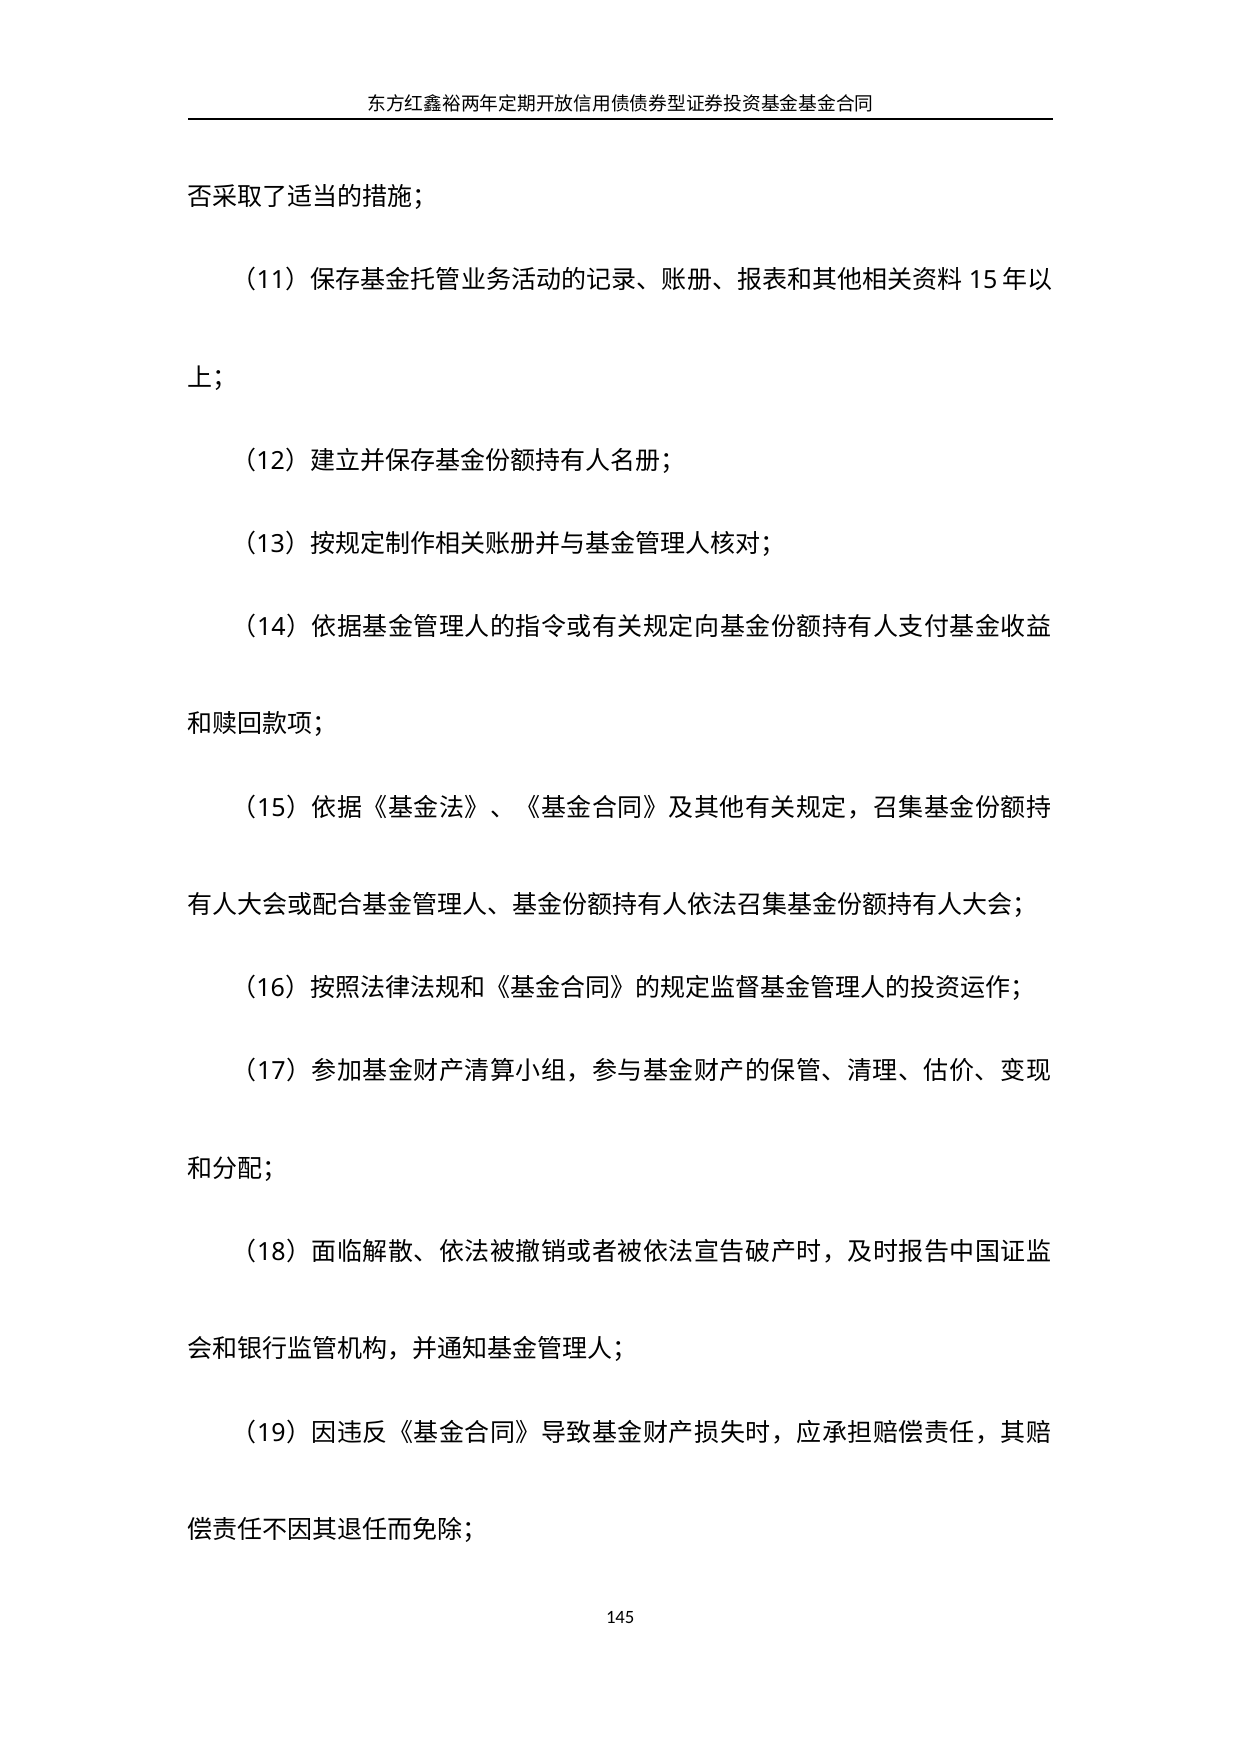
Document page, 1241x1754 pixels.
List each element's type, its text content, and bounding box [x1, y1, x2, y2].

text （19）因违反《基金合同》导致基金财产损失时，应承担赔偿责任，其赔偿责任不因其退任而免除； [187, 1398, 1053, 1560]
text （17）参加基金财产清算小组，参与基金财产的保管、清理、估价、变现和分配； [187, 1036, 1053, 1199]
text （11）保存基金托管业务活动的记录、账册、报表和其他相关资料15年以上； [187, 245, 1053, 408]
text （13）按规定制作相关账册并与基金管理人核对； [187, 509, 1053, 574]
text （16）按照法律法规和《基金合同》的规定监督基金管理人的投资运作； [187, 953, 1053, 1018]
text （12）建立并保存基金份额持有人名册； [187, 426, 1053, 491]
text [187, 162, 1053, 227]
text （18）面临解散、依法被撤销或者被依法宣告破产时，及时报告中国证监会和银行监管机构，并通知基金管理人； [187, 1217, 1053, 1379]
text （14）依据基金管理人的指令或有关规定向基金份额持有人支付基金收益和赎回款项； [187, 592, 1053, 754]
text （15）依据《基金法》、《基金合同》及其他有关规定，召集基金份额持有人大会或配合基金管理人、基金份额持有人依法召集基金份额持有人大会； [187, 773, 1053, 935]
